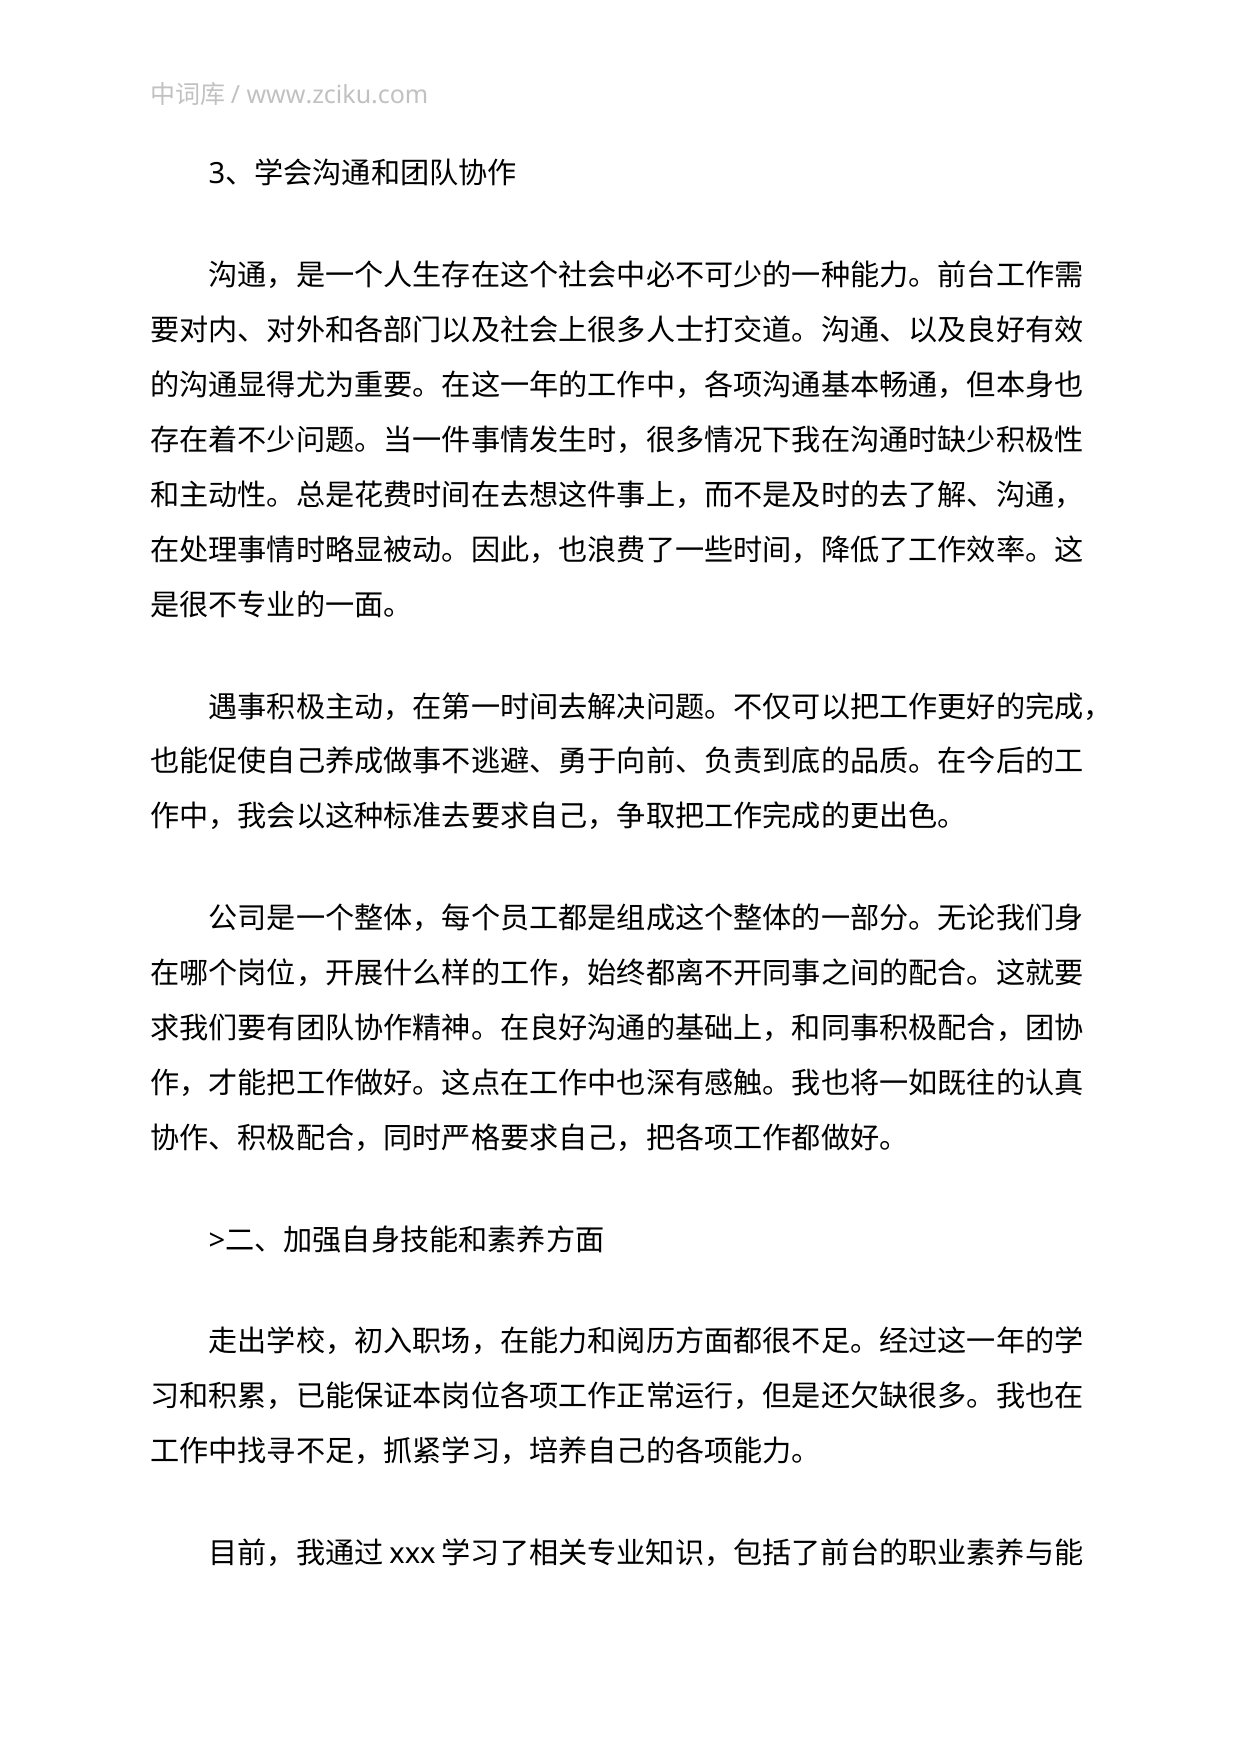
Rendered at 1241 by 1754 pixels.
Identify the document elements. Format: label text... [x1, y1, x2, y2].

text >二、加强自身技能和素养方面 [150, 1216, 1090, 1258]
text 沟通，是一个人生存在这个社会中必不可少的一种能力。前台工作需要对内、对外和各部门以及社会上很多人士打交道。沟通、以及良好有效的沟通显得尤为重要。在这一年的工作中，各项沟通基本畅通，但本身也存在着不少问题。当一件事情发生时，很多情况下我在沟通时缺少积极性和主动性。总是花费时间在去想这件事上，而不是及时的去了解、沟通，在处理事情时略显被动。因此，也浪费了一些时间，降低了工作效率。这是很不专业的一面。 [150, 252, 1090, 624]
text 公司是一个整体，每个员工都是组成这个整体的一部分。无论我们身在哪个岗位，开展什么样的工作，始终都离不开同事之间的配合。这就要求我们要有团队协作精神。在良好沟通的基础上，和同事积极配合，团协作，才能把工作做好。这点在工作中也深有感触。我也将一如既往的认真协作、积极配合，同时严格要求自己，把各项工作都做好。 [150, 895, 1090, 1157]
text 遇事积极主动，在第一时间去解决问题。不仅可以把工作更好的完成，也能促使自己养成做事不逃避、勇于向前、负责到底的品质。在今后的工作中，我会以这种标准去要求自己，争取把工作完成的更出色。 [150, 683, 1090, 835]
text 走出学校，初入职场，在能力和阅历方面都很不足。经过这一年的学习和积累，已能保证本岗位各项工作正常运行，但是还欠缺很多。我也在工作中找寻不足，抓紧学习，培养自己的各项能力。 [150, 1318, 1090, 1470]
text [150, 1529, 1090, 1572]
text 3、学会沟通和团队协作 [150, 150, 1090, 192]
